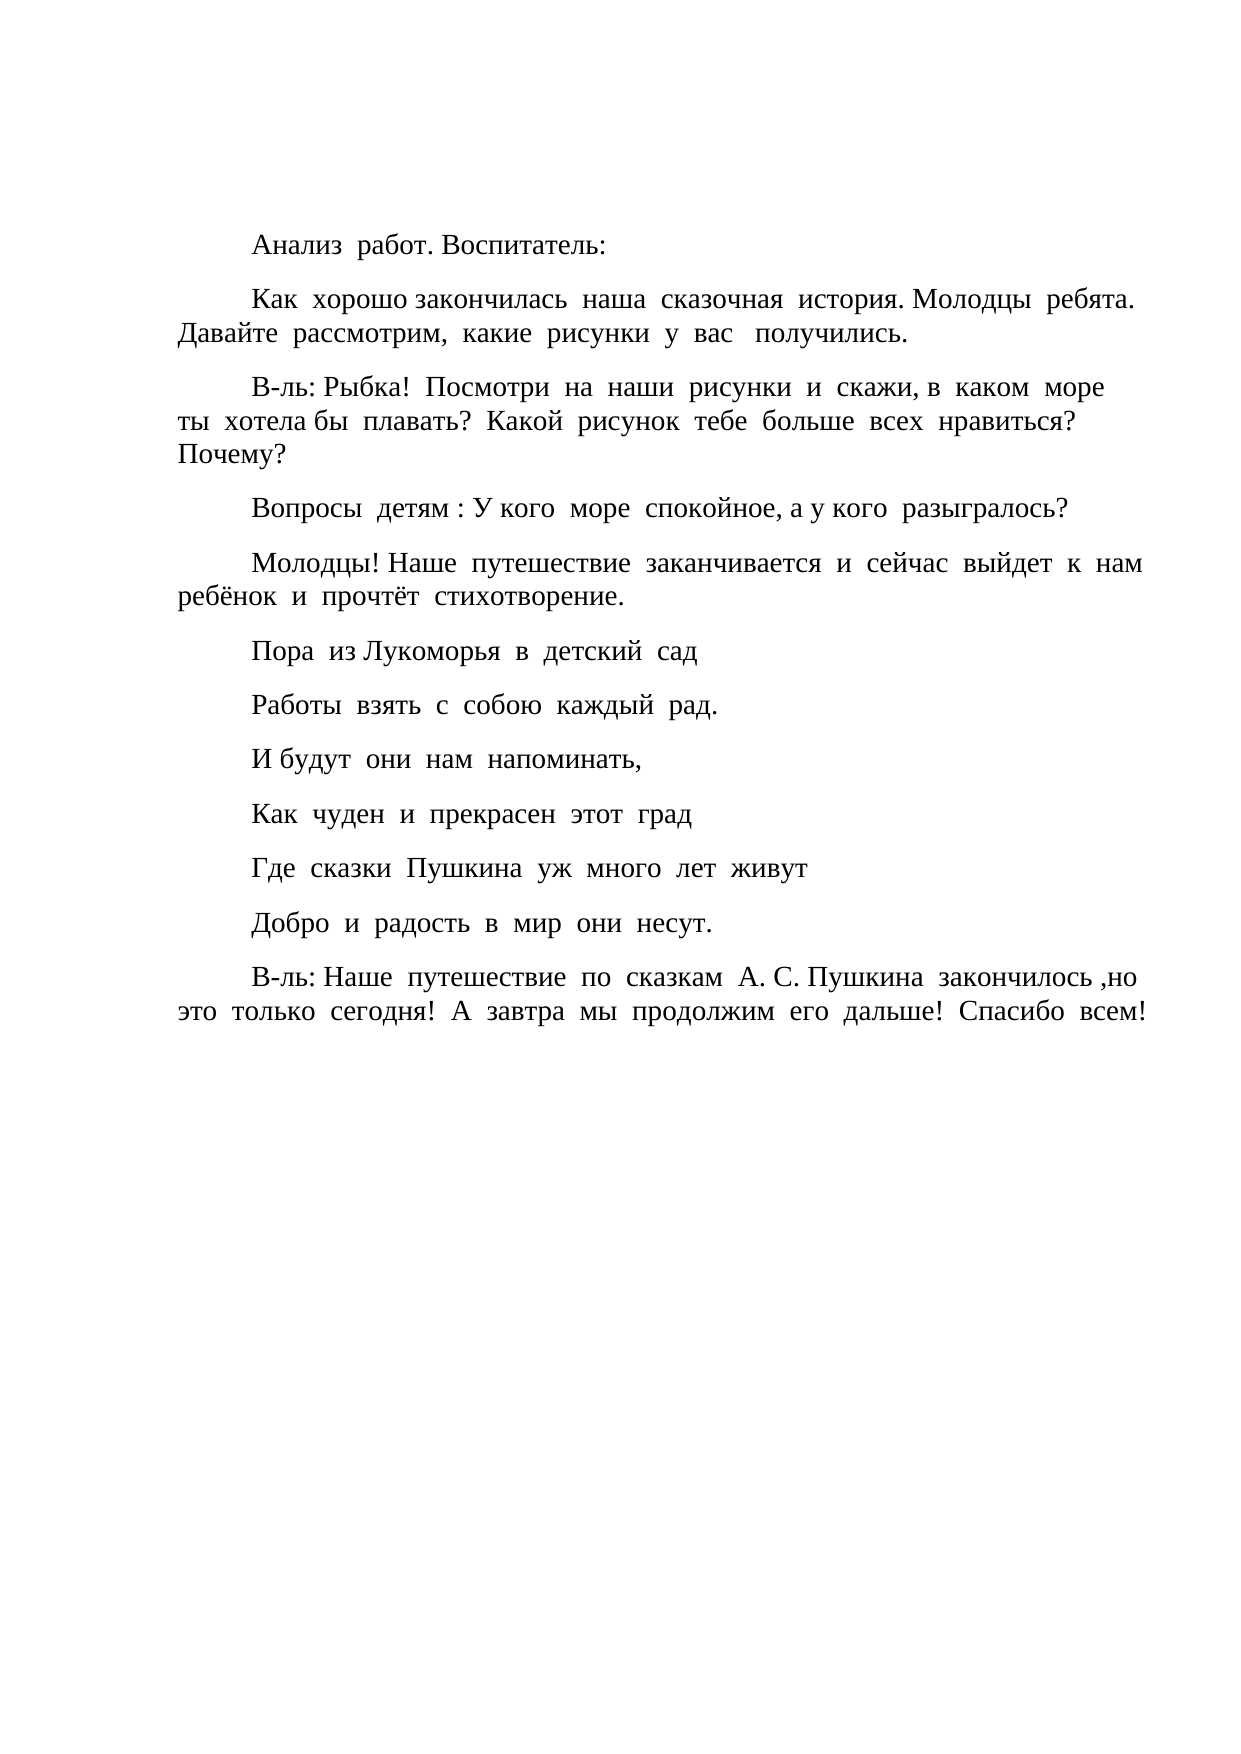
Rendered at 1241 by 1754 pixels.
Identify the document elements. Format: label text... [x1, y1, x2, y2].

text Работы взять с собою каждый рад. [177, 687, 1152, 721]
text Как хорошо закончилась наша сказочная история. Молодцы ребята. Давайте рассмотрим, какие рисунки у вас получились. [177, 281, 1152, 348]
text В-ль: Наше путешествие по сказкам А. С. Пушкина закончилось ,но это только сегодня! А завтра мы продолжим его дальше! Спасибо всем! [177, 959, 1152, 1026]
text Анализ работ. Воспитатель: [177, 227, 1152, 260]
text Где сказки Пушкина уж много лет живут [177, 850, 1152, 884]
text Молодцы! Наше путешествие заканчивается и сейчас выйдет к нам ребёнок и прочтёт стихотворение. [177, 545, 1152, 612]
text Как чуден и прекрасен этот град [177, 796, 1152, 829]
text Вопросы детям : У кого море спокойное, а у кого разыгралось? [177, 491, 1152, 524]
text И будут они нам напоминать, [177, 742, 1152, 775]
text Добро и радость в мир они несут. [177, 905, 1152, 938]
text В-ль: Рыбка! Посмотри на наши рисунки и скажи, в каком море ты хотела бы плавать? Какой рисунок тебе больше всех нравиться? Почему? [177, 369, 1152, 470]
text Пора из Лукоморья в детский сад [177, 633, 1152, 666]
